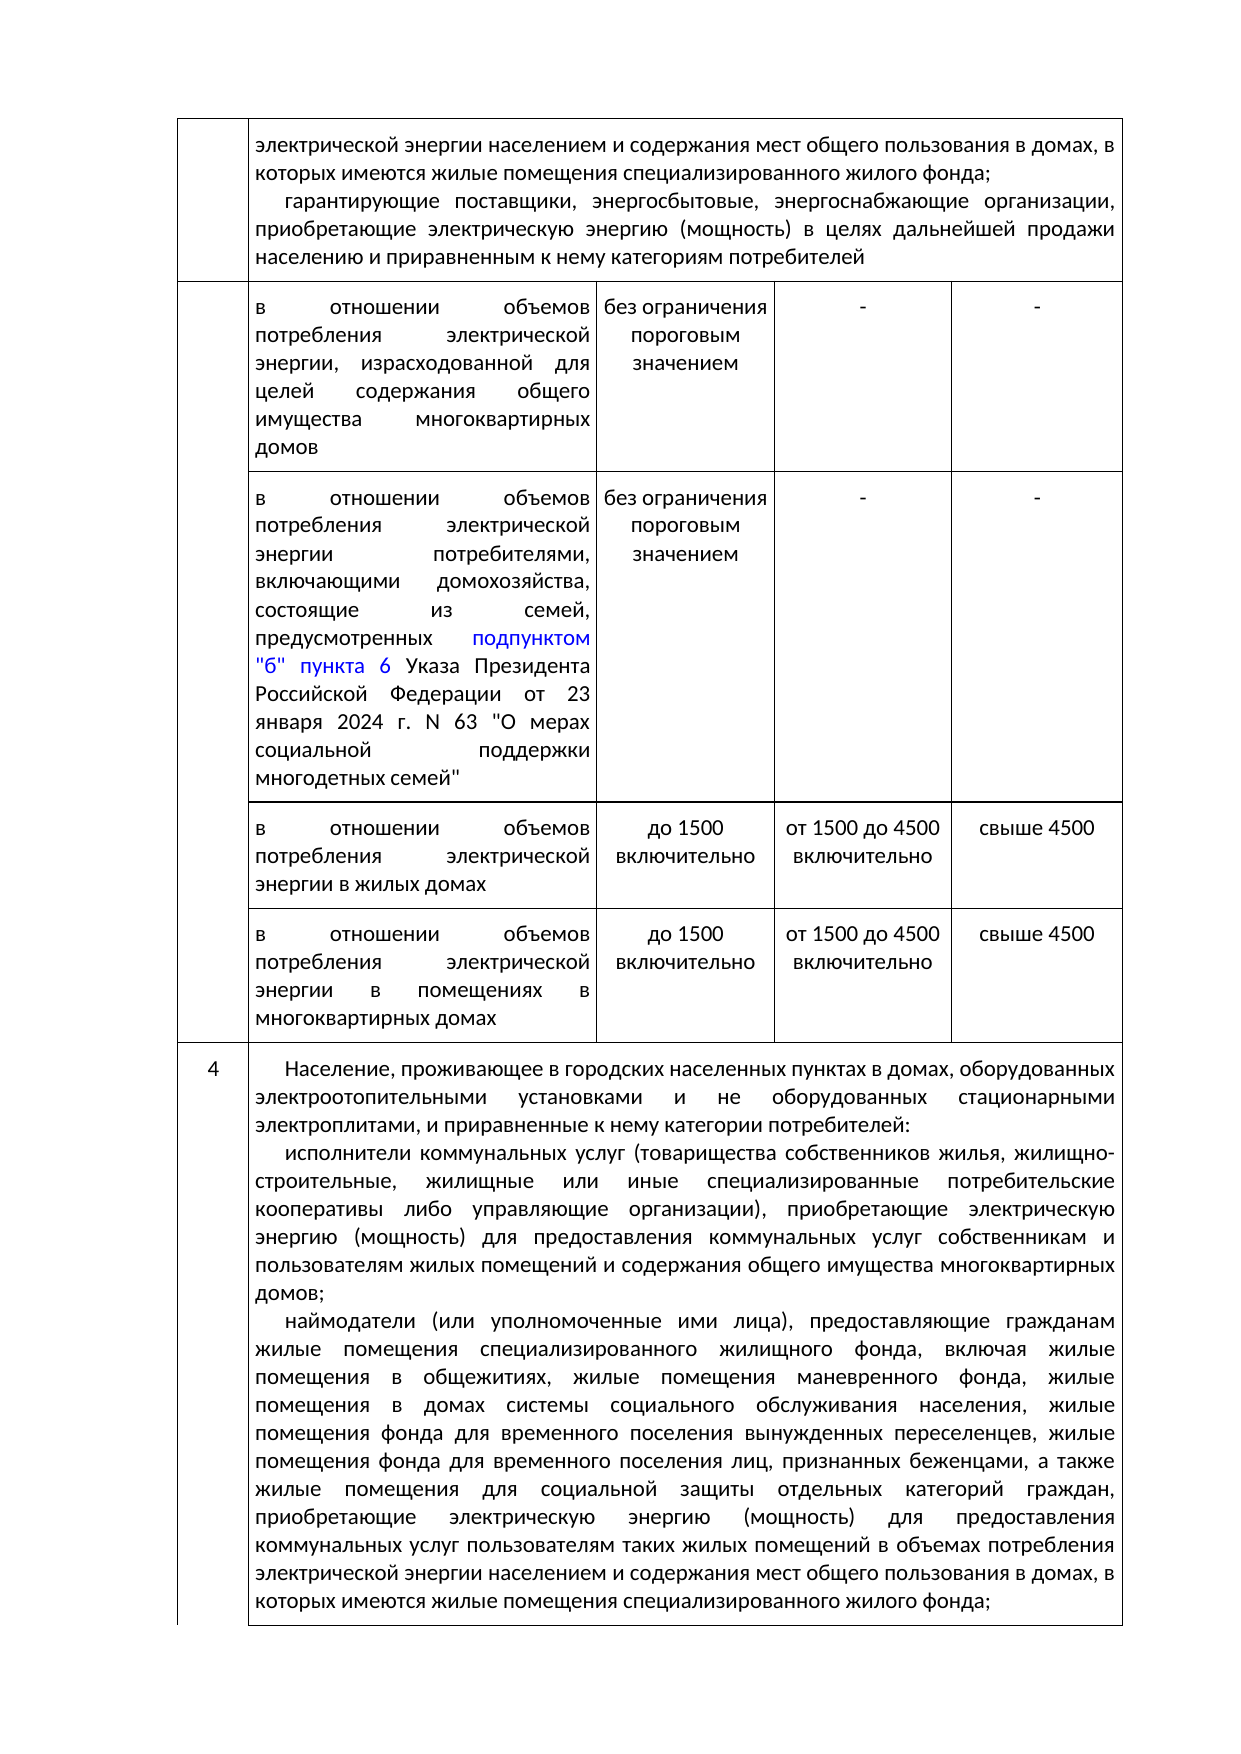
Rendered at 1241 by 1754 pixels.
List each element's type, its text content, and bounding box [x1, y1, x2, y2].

table_cell до 1500 включительно [597, 803, 774, 908]
table_cell свыше 4500 [952, 803, 1122, 908]
table_cell от 1500 до 4500 включительно [775, 909, 951, 1042]
table_cell 3 [178, 119, 248, 281]
table_cell в отношении объемов потребления электрической энергии потребителями, включающими домохозяйства, состоящие из семей, предусмотренных подпунктом "б" пункта 6 Указа Президента Российской Федерации от 23 января 2024 г. N 63 "О мерах социальной поддержки многодетных семей" [249, 472, 596, 801]
table_cell - [775, 472, 951, 801]
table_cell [249, 1043, 1122, 1625]
table_cell - [952, 472, 1122, 801]
table_cell - [775, 282, 951, 471]
table_cell - [952, 282, 1122, 471]
table_cell от 1500 до 4500 включительно [775, 803, 951, 908]
table_cell [178, 282, 248, 1042]
table_cell без ограничения пороговым значением [597, 282, 774, 471]
table_cell без ограничения пороговым значением [597, 472, 774, 801]
table_cell свыше 4500 [952, 909, 1122, 1042]
table_cell в отношении объемов потребления электрической энергии в помещениях в многоквартирных домах [249, 909, 596, 1042]
table_cell до 1500 включительно [597, 909, 774, 1042]
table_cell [249, 119, 1122, 281]
table_cell 4 [178, 1043, 248, 1625]
table_cell в отношении объемов потребления электрической энергии, израсходованной для целей содержания общего имущества многоквартирных домов [249, 282, 596, 471]
table_cell в отношении объемов потребления электрической энергии в жилых домах [249, 803, 596, 908]
